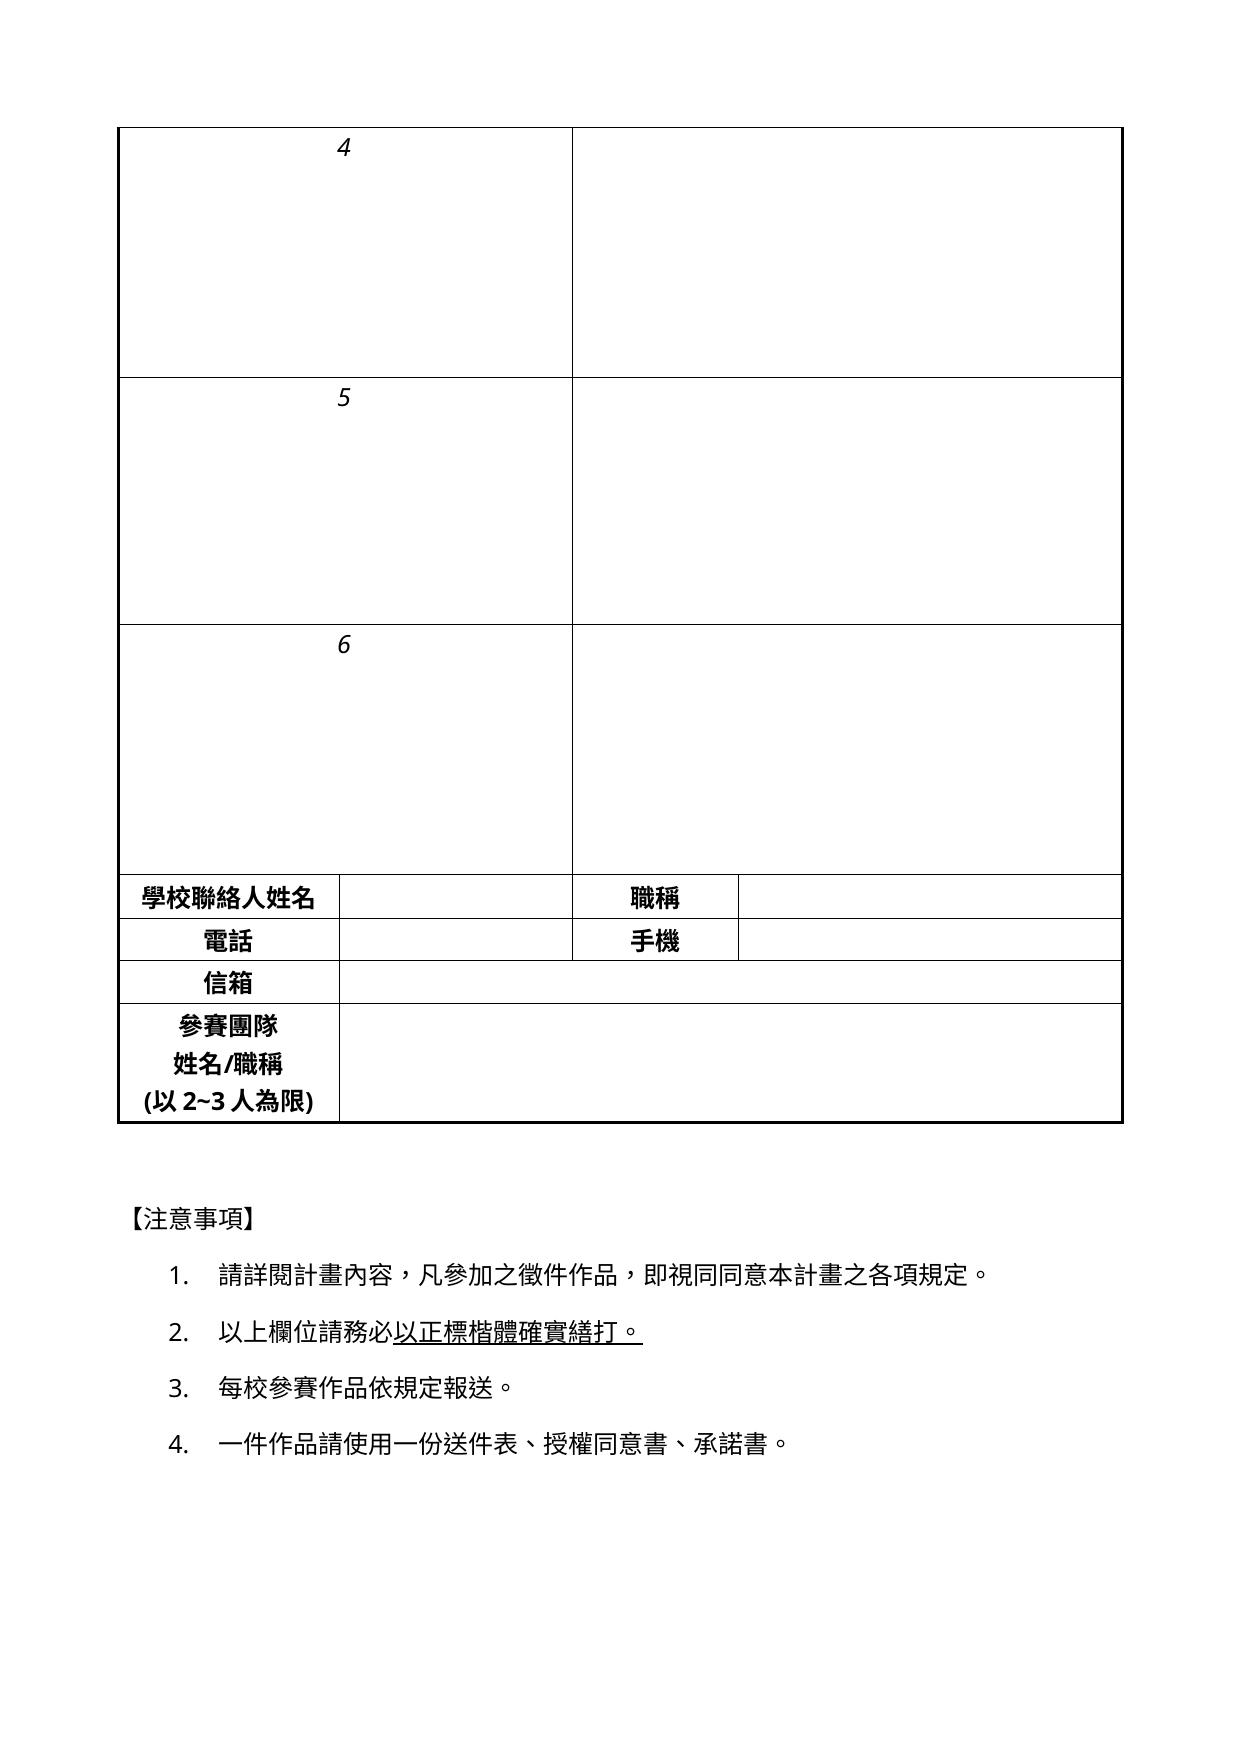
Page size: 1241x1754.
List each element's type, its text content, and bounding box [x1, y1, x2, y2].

table_cell 4 [120, 128, 572, 377]
table_cell [573, 128, 1121, 377]
table_cell 電話 [120, 919, 339, 960]
table_cell 6 [120, 625, 572, 874]
title 以上欄位請務必以正標楷體確實繕打。 [168, 1311, 1122, 1349]
table_cell [739, 919, 1121, 960]
table_cell [340, 1004, 1121, 1121]
table_cell [340, 875, 572, 917]
text 【注意事項】 [118, 1199, 1122, 1236]
table_cell [573, 625, 1121, 874]
table_cell [340, 919, 572, 960]
title 一件作品請使用一份送件表、授權同意書、承諾書。 [168, 1424, 1122, 1461]
table_cell 5 [120, 378, 572, 624]
table_cell 參賽團隊 姓名/職稱 (以2~3人為限) [120, 1004, 339, 1121]
table_cell 手機 [573, 919, 738, 960]
table_cell 學校聯絡人姓名 [120, 875, 339, 917]
table_cell 職稱 [573, 875, 738, 917]
table_cell 信箱 [120, 961, 339, 1003]
table_cell [573, 378, 1121, 624]
title 請詳閱計畫內容，凡參加之徵件作品，即視同同意本計畫之各項規定。 [168, 1255, 1122, 1293]
title 每校參賽作品依規定報送。 [168, 1368, 1122, 1405]
table_cell [739, 875, 1121, 917]
table_cell [340, 961, 1121, 1003]
